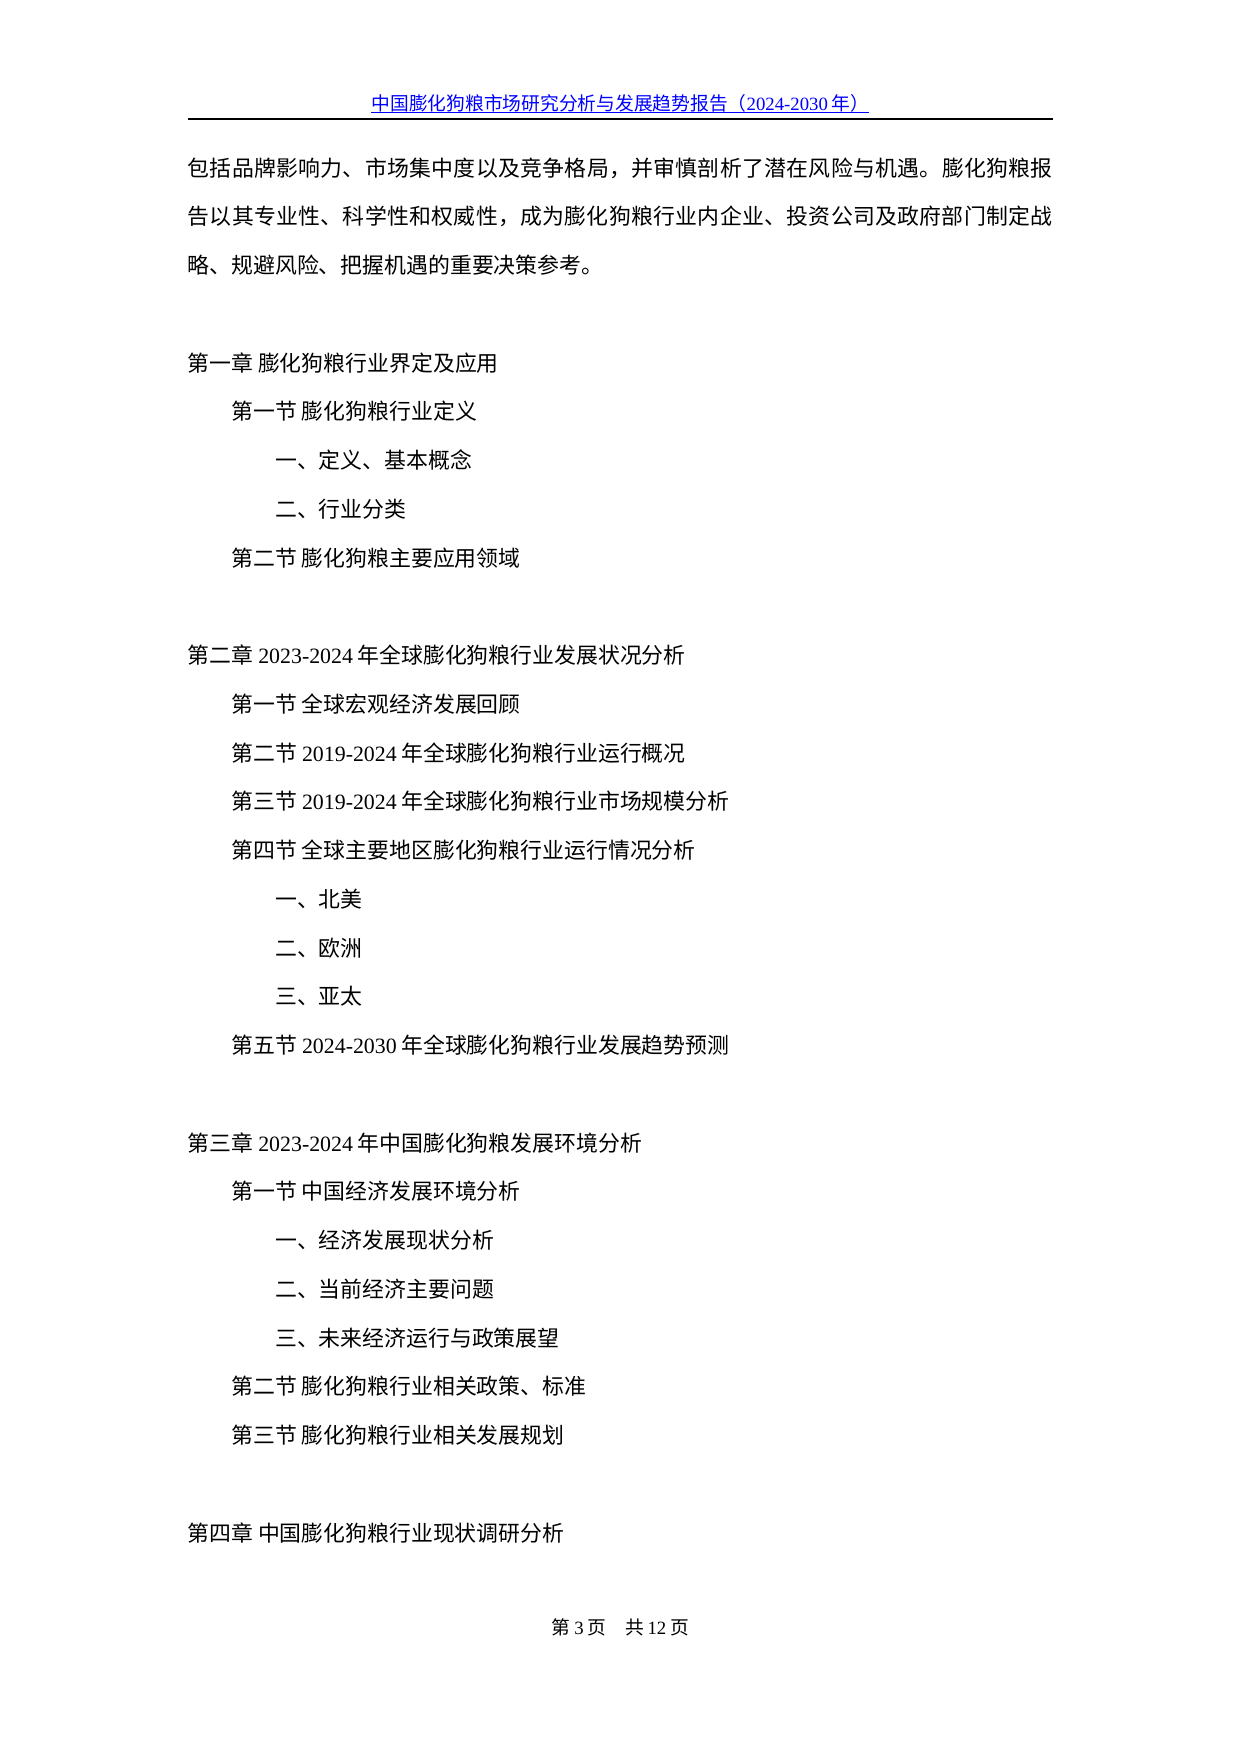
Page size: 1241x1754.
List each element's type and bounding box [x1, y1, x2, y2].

text [187, 150, 1053, 1548]
